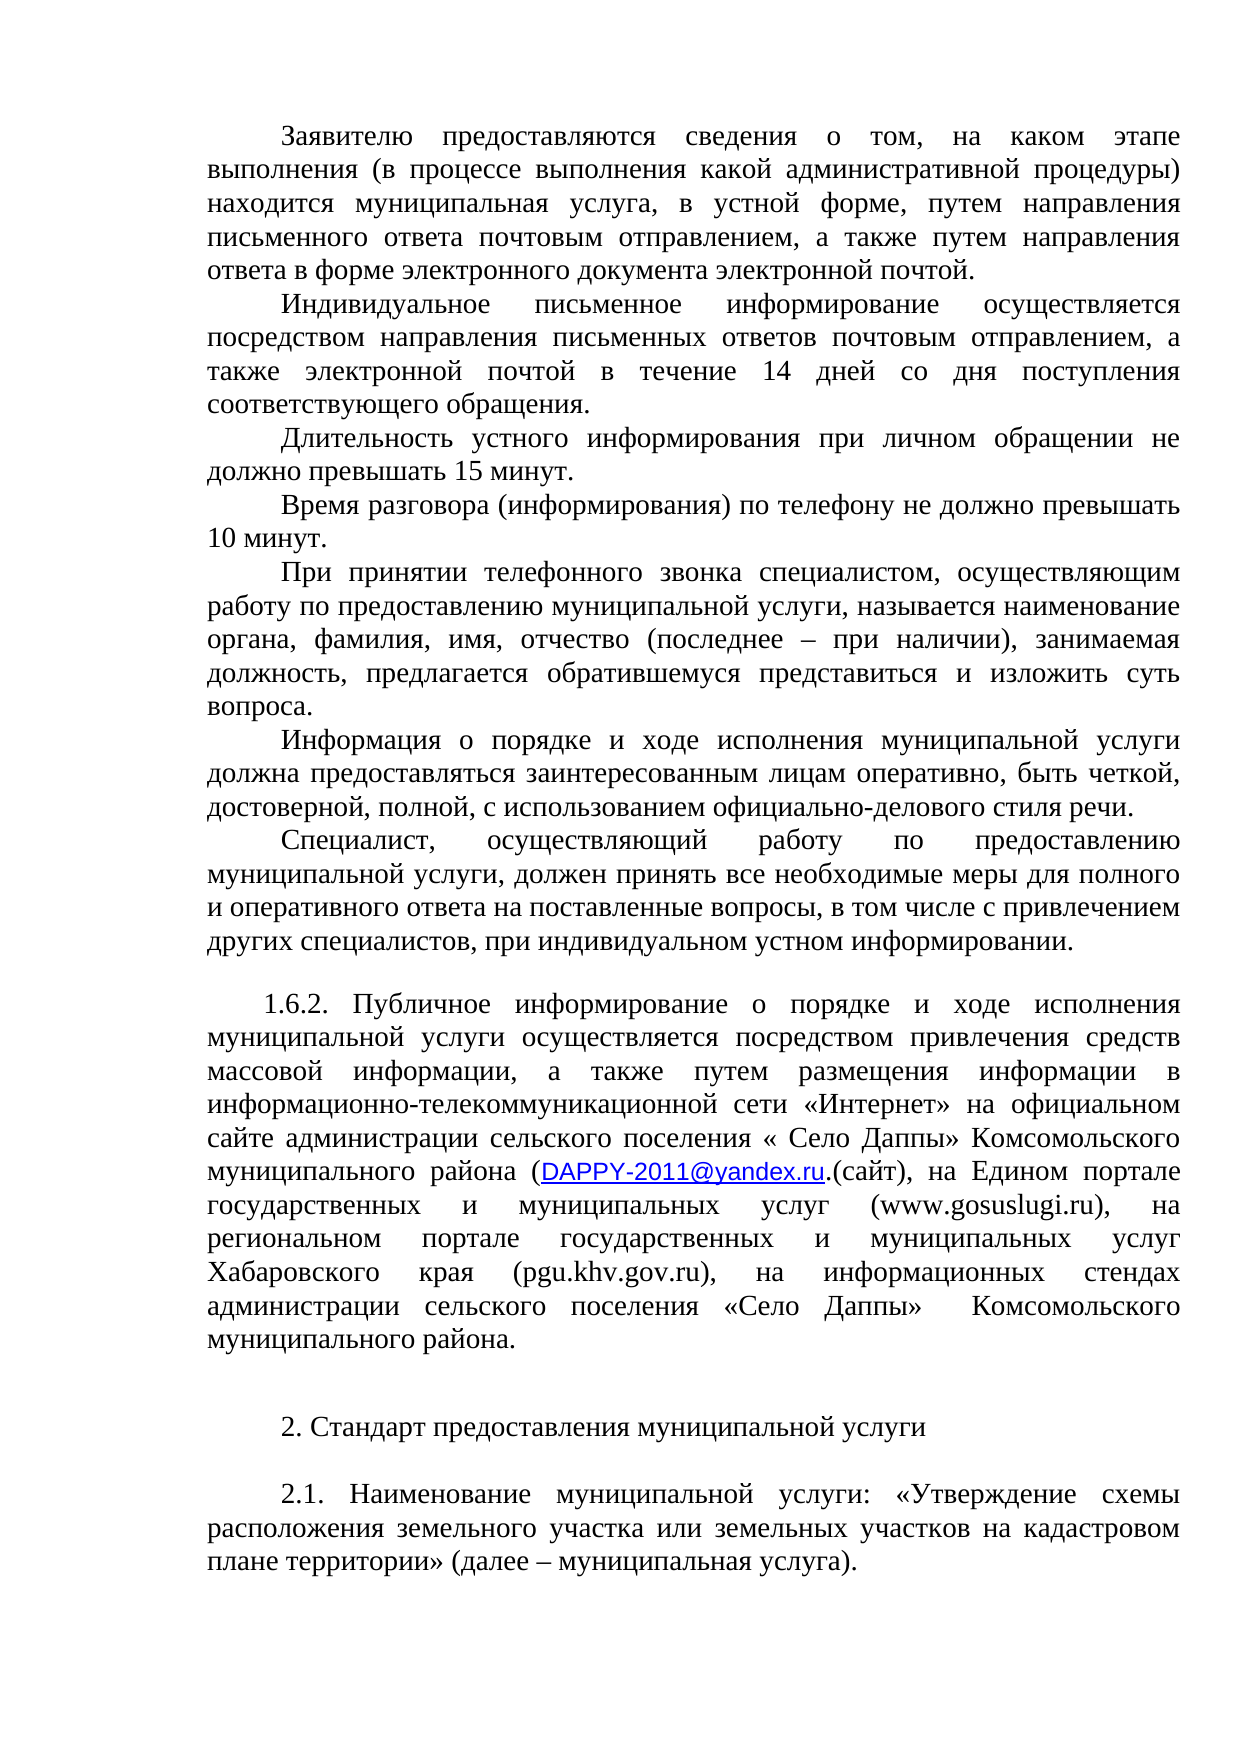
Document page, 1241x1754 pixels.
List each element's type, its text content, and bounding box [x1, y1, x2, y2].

text Заявителю предоставляются сведения о том, на каком этапе выполнения (в процессе выполнения какой административной процедуры) находится муниципальная услуга, в устной форме, путем направления письменного ответа почтовым отправлением, а также путем направления ответа в форме электронного документа электронной почтой. [207, 118, 1181, 286]
text Информация о порядке и ходе исполнения муниципальной услуги должна предоставляться заинтересованным лицам оперативно, быть четкой, достоверной, полной, с использованием официально-делового стиля речи. [207, 722, 1181, 822]
text Длительность устного информирования при личном обращении не должно превышать 15 минут. [207, 420, 1181, 487]
text 1.6.2. Публичное информирование о порядке и ходе исполнения муниципальной услуги осуществляется посредством привлечения средств массовой информации, а также путем размещения информации в информационно-телекоммуникационной сети «Интернет» на официальном сайте администрации сельского поселения « Село Даппы» Комсомольского муниципального района (DAPPY-2011@yandex.ru.(сайт), на Едином портале государственных и муниципальных услуг (www.gosuslugi.ru), на региональном портале государственных и муниципальных услуг Хабаровского края (pgu.khv.gov.ru), на информационных стендах администрации сельского поселения «Село Даппы» Комсомольского муниципального района. [207, 986, 1181, 1355]
text При принятии телефонного звонка специалистом, осуществляющим работу по предоставлению муниципальной услуги, называется наименование органа, фамилия, имя, отчество (последнее – при наличии), занимаемая должность, предлагается обратившемуся представиться и изложить суть вопроса. [207, 554, 1181, 722]
text Индивидуальное письменное информирование осуществляется посредством направления письменных ответов почтовым отправлением, а также электронной почтой в течение 14 дней со дня поступления соответствующего обращения. [207, 286, 1181, 420]
text 2.1. Наименование муниципальной услуги: «Утверждение схемы расположения земельного участка или земельных участков на кадастровом плане территории» (далее – муниципальная услуга). [207, 1476, 1181, 1577]
text Время разговора (информирования) по телефону не должно превышать 10 минут. [207, 487, 1181, 554]
text 2. Стандарт предоставления муниципальной услуги [207, 1409, 1181, 1443]
text Специалист, осуществляющий работу по предоставлению муниципальной услуги, должен принять все необходимые меры для полного и оперативного ответа на поставленные вопросы, в том числе с привлечением других специалистов, при индивидуальном устном информировании. [207, 822, 1181, 957]
